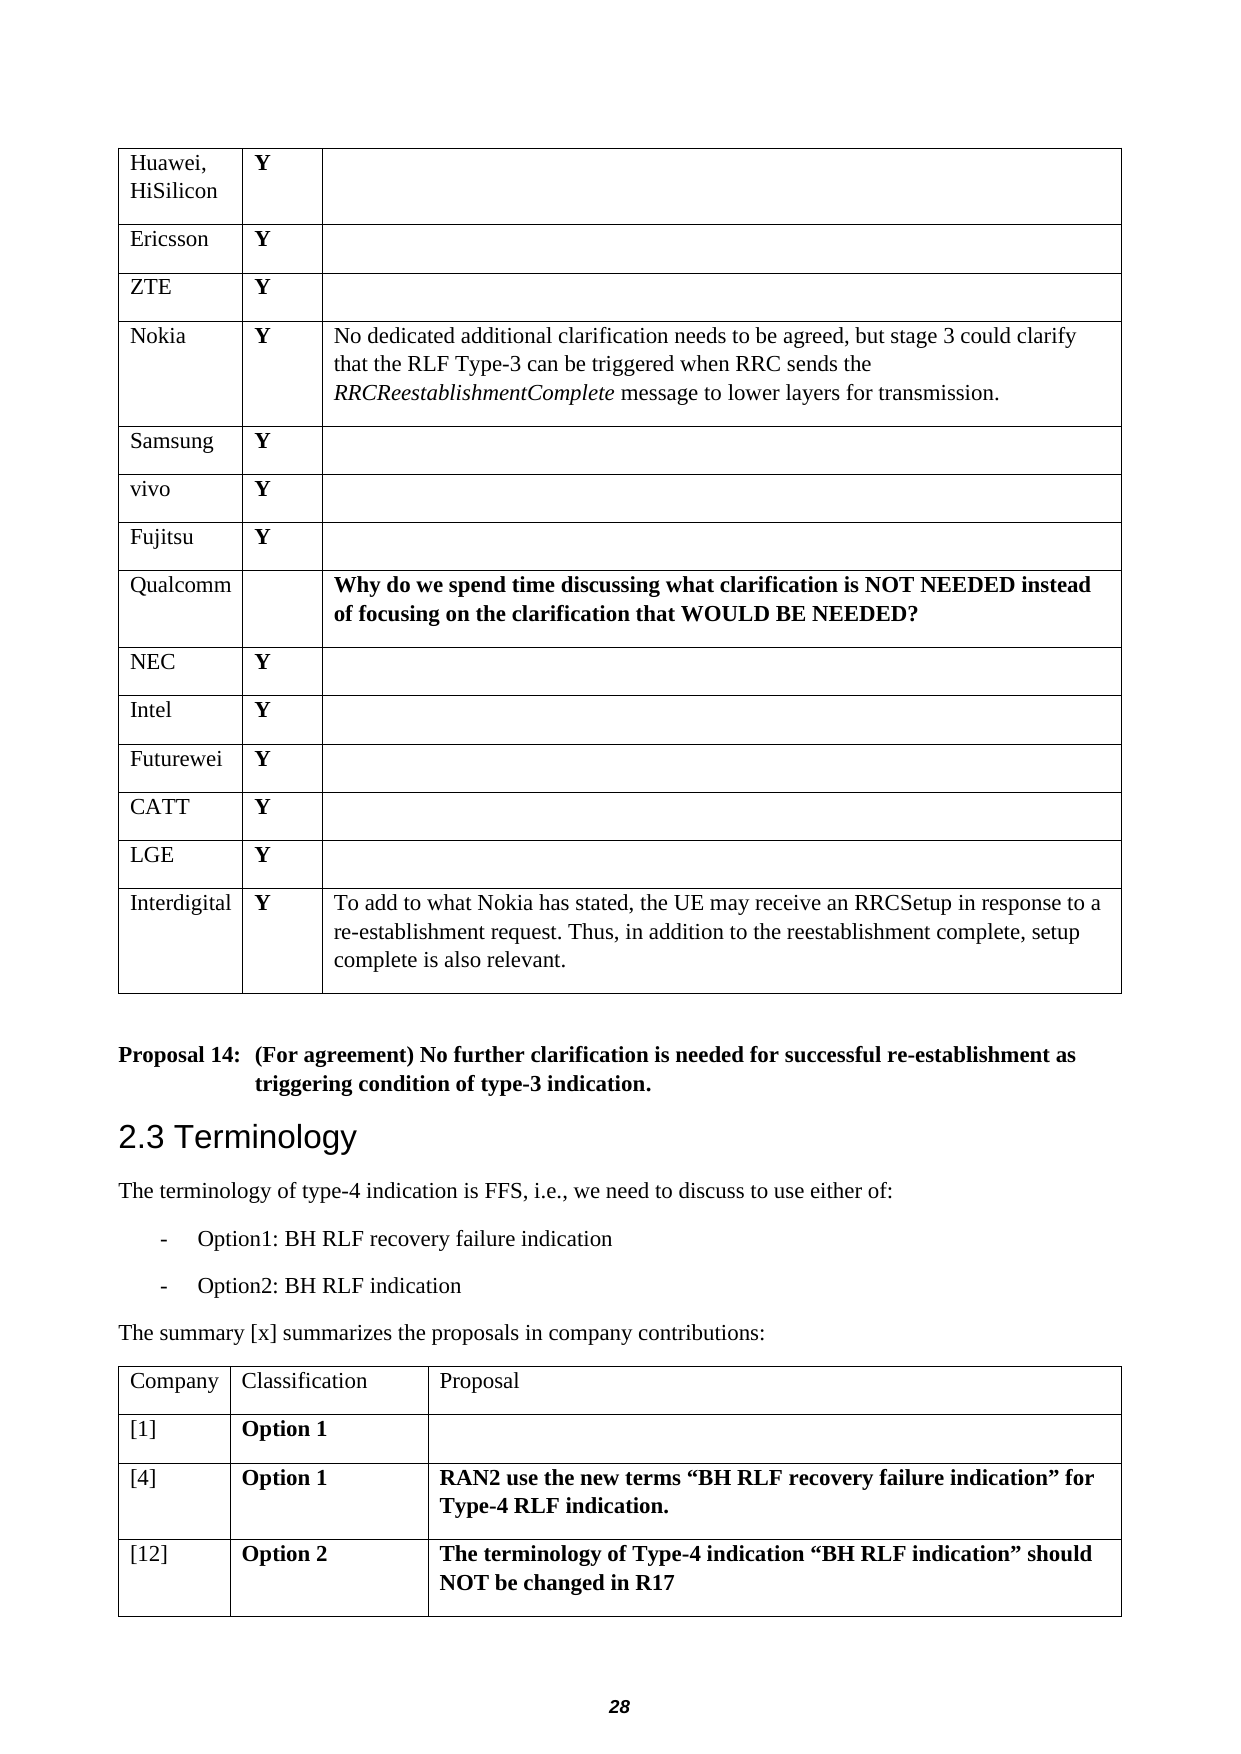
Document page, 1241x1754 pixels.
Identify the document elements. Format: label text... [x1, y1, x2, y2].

table_cell [323, 149, 1121, 224]
subtitle 2.3 Terminology [118, 1117, 1122, 1156]
table_header Company [119, 1367, 230, 1414]
text The summary [x] summarizes the proposals in company contributions: [118, 1319, 1122, 1345]
table_cell [243, 571, 322, 647]
table_cell Y [243, 149, 322, 224]
table_cell [323, 841, 1121, 888]
table_cell To add to what Nokia has stated, the UE may receive an RRCSetup in response to a re-establishment request. Thus, in addition to the reestablishment complete, setup complete is also relevant. [323, 889, 1121, 993]
table_cell Qualcomm [119, 571, 242, 647]
table_cell Futurewei [119, 745, 242, 792]
table_cell Y [243, 648, 322, 695]
table_cell No dedicated additional clarification needs to be agreed, but stage 3 could clarify that the RLF Type-3 can be triggered when RRC sends the RRCReestablishmentComplete message to lower layers for transmission. [323, 322, 1121, 426]
table_cell Y [243, 322, 322, 426]
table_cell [429, 1540, 1121, 1616]
table_cell Y [243, 793, 322, 840]
table_cell [323, 696, 1121, 743]
table_cell ZTE [119, 274, 242, 321]
table_cell RAN2 use the new terms “BH RLF recovery failure indication” for Type-4 RLF indication. [429, 1464, 1121, 1539]
table_cell CATT [119, 793, 242, 840]
table_cell vivo [119, 475, 242, 522]
table_cell Samsung [119, 427, 242, 474]
table_header Classification [231, 1367, 428, 1414]
table_cell NEC [119, 648, 242, 695]
list Option1: BH RLF recovery failure indication [160, 1224, 1122, 1251]
table_cell [1] [119, 1415, 230, 1463]
table_cell Option 2 [231, 1540, 428, 1616]
subtitle Proposal 14: (For agreement) No further clarification is needed for successful re-establishment as triggering condition of type-3 indication. [118, 1042, 1122, 1096]
table_cell [323, 475, 1121, 522]
table_header Proposal [429, 1367, 1121, 1414]
table_cell Ericsson [119, 225, 242, 272]
table_cell Fujitsu [119, 523, 242, 570]
table_cell Y [243, 225, 322, 272]
table_cell Y [243, 523, 322, 570]
table_cell [12] [119, 1540, 230, 1616]
table_cell [323, 793, 1121, 840]
table_cell LGE [119, 841, 242, 888]
table_cell Y [243, 274, 322, 321]
table_cell Y [243, 841, 322, 888]
table_cell Nokia [119, 322, 242, 426]
list Option2: BH RLF indication [160, 1272, 1122, 1298]
table_cell Y [243, 745, 322, 792]
table_cell Y [243, 475, 322, 522]
table_cell Why do we spend time discussing what clarification is NOT NEEDED instead of focusing on the clarification that WOULD BE NEEDED? [323, 571, 1121, 647]
table_cell [429, 1415, 1121, 1463]
table_cell Huawei, HiSilicon [119, 149, 242, 224]
table_cell [323, 745, 1121, 792]
table_cell [323, 274, 1121, 321]
table_cell Interdigital [119, 889, 242, 993]
table_cell [4] [119, 1464, 230, 1539]
table_cell Option 1 [231, 1464, 428, 1539]
table_cell [323, 523, 1121, 570]
table_cell [323, 648, 1121, 695]
table_cell Intel [119, 696, 242, 743]
table_cell Y [243, 427, 322, 474]
table_cell Y [243, 889, 322, 993]
table_cell Option 1 [231, 1415, 428, 1463]
table_cell [323, 427, 1121, 474]
text The terminology of type-4 indication is FFS, i.e., we need to discuss to use either of: [118, 1177, 1122, 1204]
table_cell [323, 225, 1121, 272]
table_cell Y [243, 696, 322, 743]
